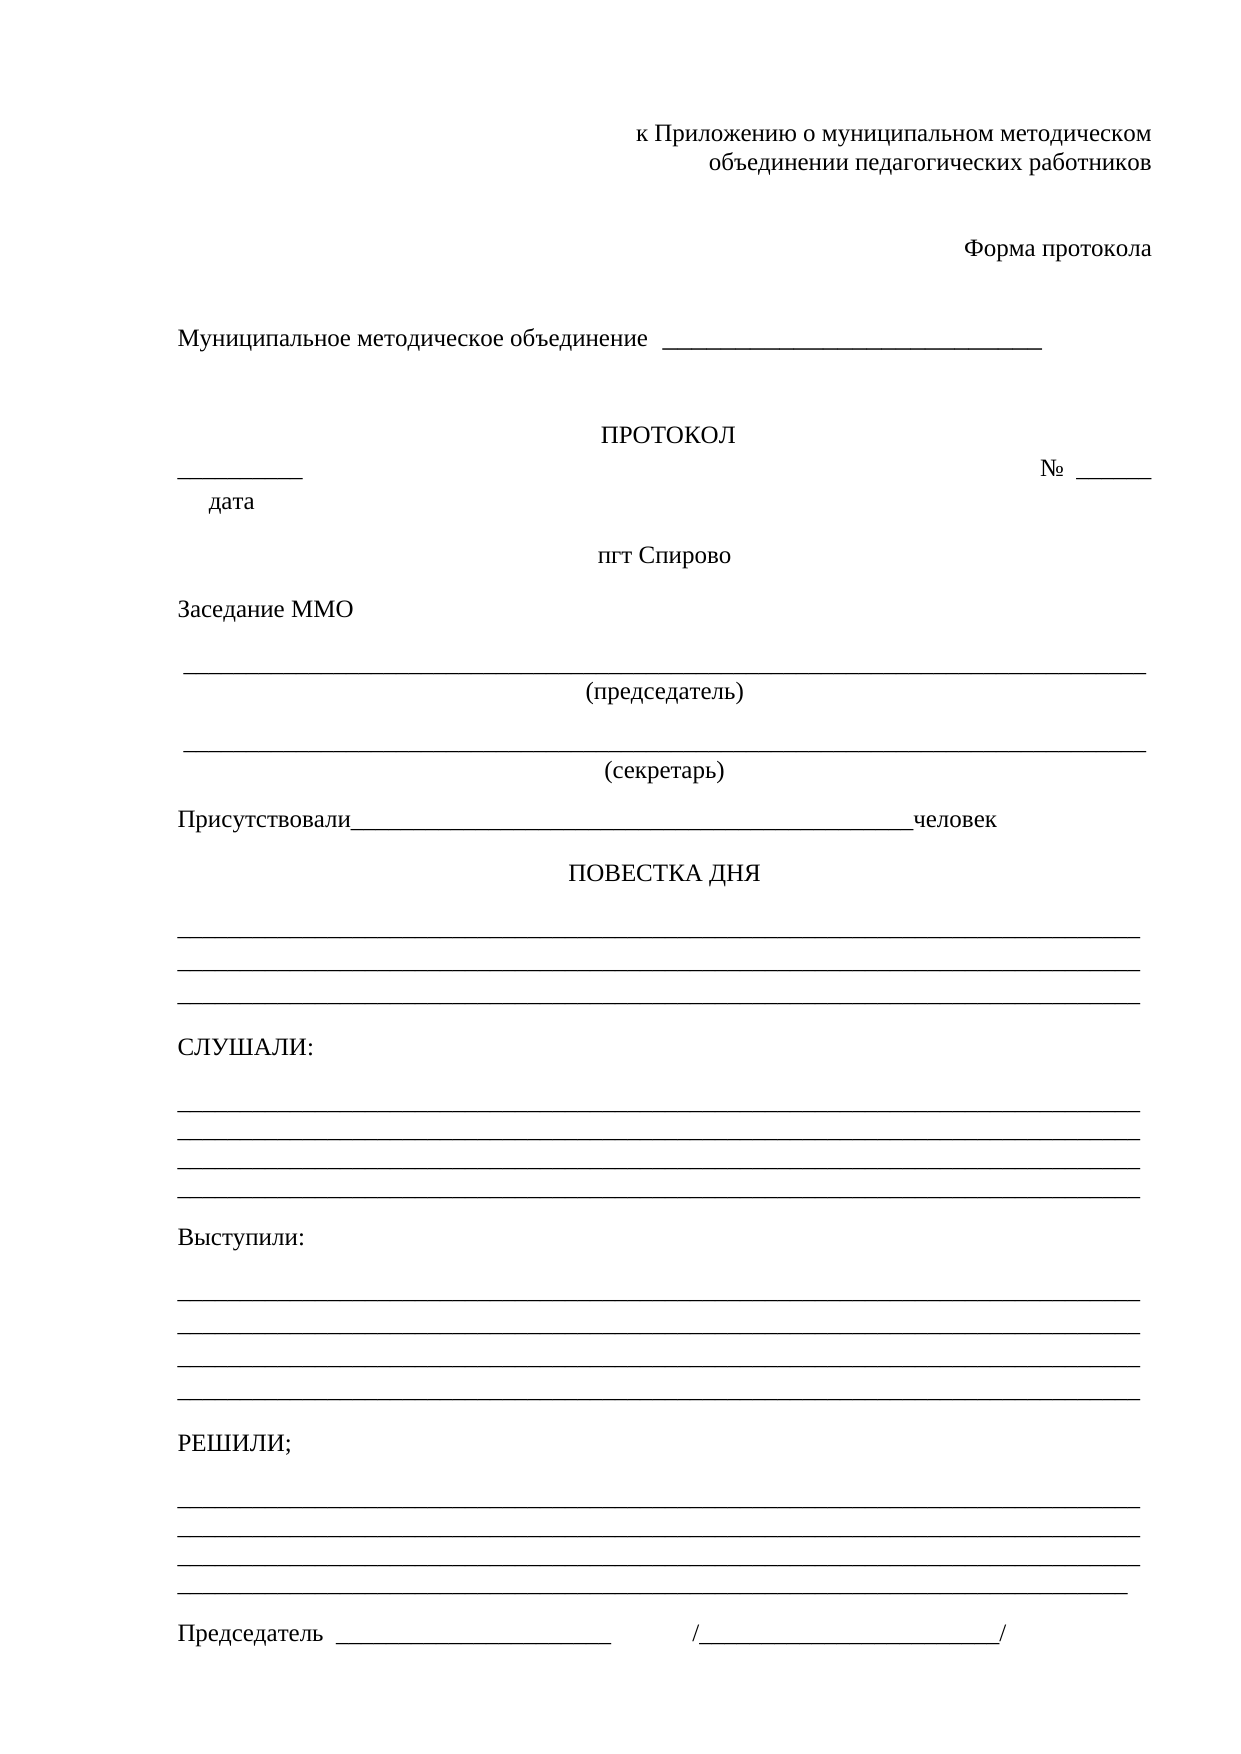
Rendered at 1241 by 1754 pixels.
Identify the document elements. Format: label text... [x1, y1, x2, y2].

text СЛУШАЛИ: [177, 1032, 1152, 1061]
text ПОВЕСТКА ДНЯ [177, 858, 1152, 887]
text _____________________________________________________________________________ (секретарь) [177, 726, 1152, 783]
text Председатель ______________________ /________________________/ [177, 1618, 1152, 1647]
text ПРОТОКОЛ [177, 420, 1152, 449]
text _____________________________________________________________________________ (председатель) [177, 648, 1152, 705]
text к Приложению о муниципальном методическом [177, 118, 1152, 147]
text _______________________________________________________________________________________________________________________________________________________________________________________________________________________________________ [177, 912, 1152, 1007]
text __________ № ______ [177, 453, 1152, 482]
text Выступили: [177, 1222, 1152, 1250]
text ____________________________________________________________________________________________________________________________________________________________________________________________________________________________________________________________________________________________________________________ [177, 1275, 1152, 1403]
text ___________________________________________________________________________________________________________________________________________________________________________________________________________________________________________________________________________________________________________________ [177, 1482, 1152, 1597]
text Присутствовали_____________________________________________человек [177, 804, 1152, 833]
text РЕШИЛИ; [177, 1428, 1152, 1457]
text Форма протокола [177, 233, 1152, 262]
text дата [177, 486, 1152, 515]
text пгт Спирово [177, 540, 1152, 569]
text ____________________________________________________________________________________________________________________________________________________________________________________________________________________________________________________________________________________________________________________ [177, 1086, 1152, 1201]
text объединении педагогических работников [177, 147, 1152, 176]
text Заседание ММО [177, 594, 1152, 622]
text Муниципальное методическое объединение __________________________ [177, 319, 1152, 353]
